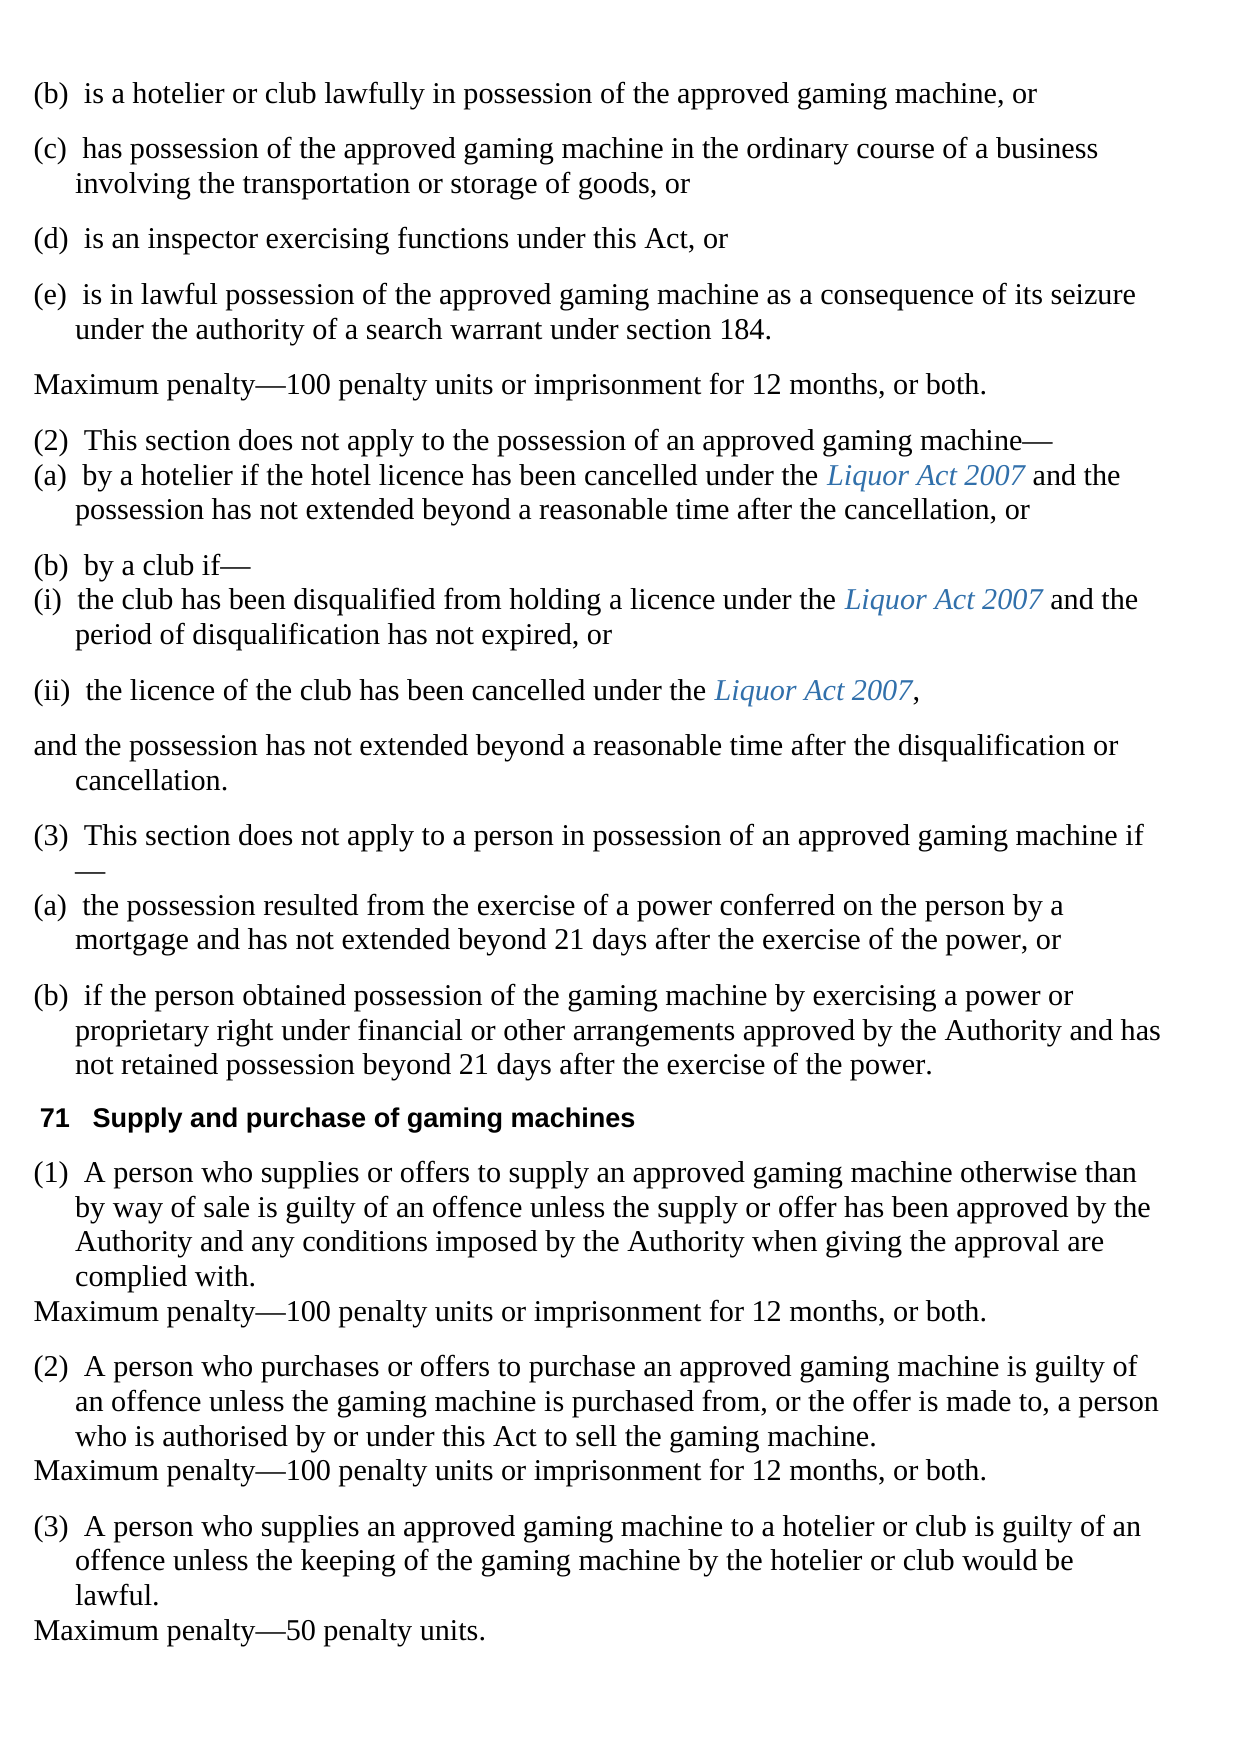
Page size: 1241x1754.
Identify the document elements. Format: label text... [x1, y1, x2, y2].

text Maximum penalty—50 penalty units. [33, 1612, 1165, 1647]
text (ii) the licence of the club has been cancelled under the Liquor Act 2007, [33, 672, 1165, 706]
text (a) by a hotelier if the hotel licence has been cancelled under the Liquor Act 2007 and the possession has not extended beyond a reasonable time after the cancellation, or [33, 457, 1165, 526]
text (b) by a club if— [33, 547, 1165, 582]
text (1) A person who supplies or offers to supply an approved gaming machine otherwise than by way of sale is guilty of an offence unless the supply or offer has been approved by the Authority and any conditions imposed by the Authority when giving the approval are complied with. [33, 1154, 1165, 1293]
text (b) if the person obtained possession of the gaming machine by exercising a power or proprietary right under financial or other arrangements approved by the Authority and has not retained possession beyond 21 days after the exercise of the power. [33, 977, 1165, 1081]
text (3) A person who supplies an approved gaming machine to a hotelier or club is guilty of an offence unless the keeping of the gaming machine by the hotelier or club would be lawful. [33, 1508, 1165, 1612]
text (b) is a hotelier or club lawfully in possession of the approved gaming machine, or [33, 75, 1165, 110]
text and the possession has not extended beyond a reasonable time after the disqualification or cancellation. [33, 727, 1165, 797]
text Maximum penalty—100 penalty units or imprisonment for 12 months, or both. [33, 1293, 1165, 1327]
text (2) A person who purchases or offers to purchase an approved gaming machine is guilty of an offence unless the gaming machine is purchased from, or the offer is made to, a person who is authorised by or under this Act to sell the gaming machine. [33, 1348, 1165, 1452]
text (i) the club has been disqualified from holding a licence under the Liquor Act 2007 and the period of disqualification has not expired, or [33, 582, 1165, 651]
text Maximum penalty—100 penalty units or imprisonment for 12 months, or both. [33, 366, 1165, 401]
text (a) the possession resulted from the exercise of a power conferred on the person by a mortgage and has not extended beyond 21 days after the exercise of the power, or [33, 887, 1165, 956]
text (c) has possession of the approved gaming machine in the ordinary course of a business involving the transportation or storage of goods, or [33, 131, 1165, 200]
text 71 Supply and purchase of gaming machines [39, 1102, 1165, 1133]
text (d) is an inspector exercising functions under this Act, or [33, 221, 1165, 255]
text (2) This section does not apply to the possession of an approved gaming machine— [33, 422, 1165, 457]
text (3) This section does not apply to a person in possession of an approved gaming machine if— [33, 817, 1165, 887]
text (e) is in lawful possession of the approved gaming machine as a consequence of its seizure under the authority of a search warrant under section 184. [33, 276, 1165, 346]
text Maximum penalty—100 penalty units or imprisonment for 12 months, or both. [33, 1452, 1165, 1487]
